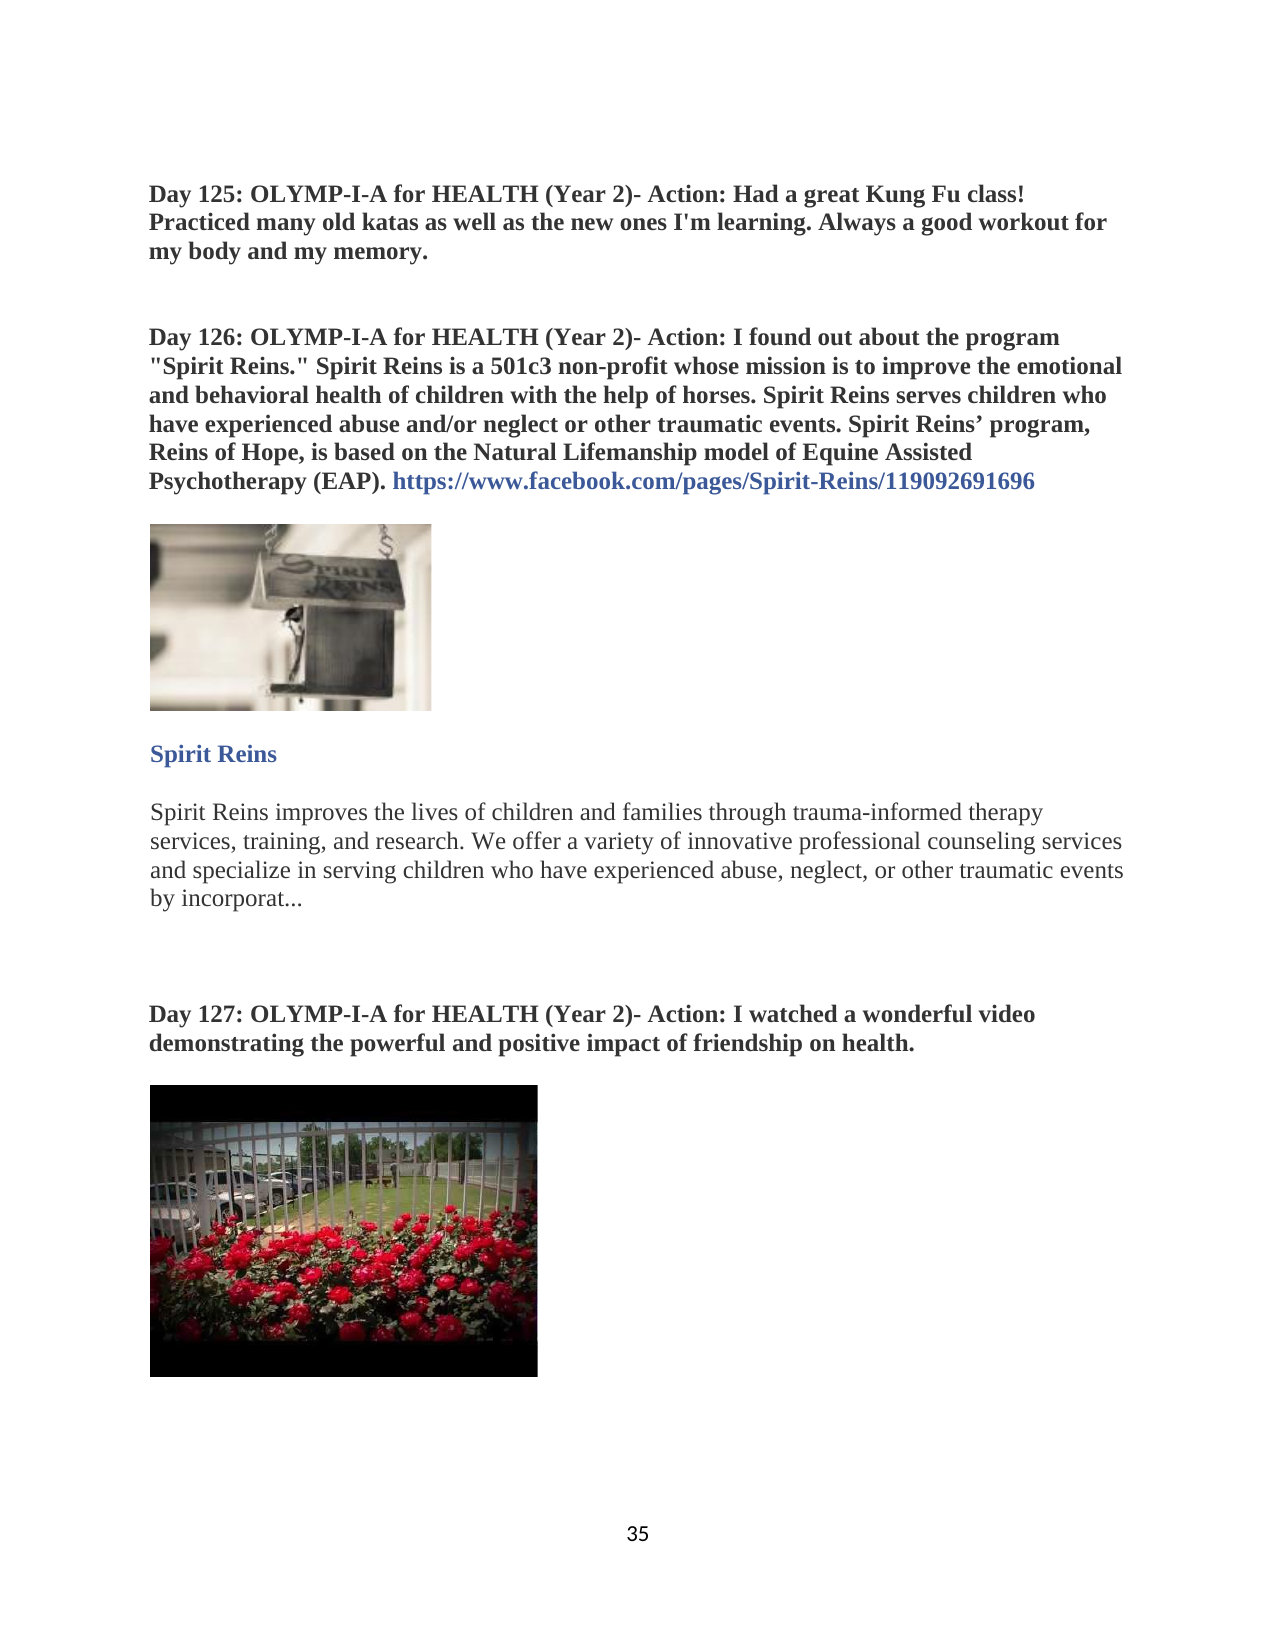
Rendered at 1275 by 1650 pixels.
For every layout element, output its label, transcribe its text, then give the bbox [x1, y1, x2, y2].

text Day 126: OLYMP-I-A for HEALTH (Year 2)- Action: I found out about the program "Spirit Reins." Spirit Reins is a 501c3 non-profit whose mission is to improve the emotional and behavioral health of children with the help of horses. Spirit Reins serves children who have experienced abuse and/or neglect or other traumatic events. Spirit Reins’ program, Reins of Hope, is based on the Natural Lifemanship model of Equine Assisted Psychotherapy (EAP). https://www.facebook.com/pages/Spirit-Reins/119092691696 [148, 322, 1125, 495]
picture [150, 1085, 538, 1377]
text Day 125: OLYMP-I-A for HEALTH (Year 2)- Action: Had a great Kung Fu class! Practiced many old katas as well as the new ones I'm learning. Always a good workout for my body and my memory. [148, 179, 1125, 265]
text Spirit Reins improves the lives of children and families through trauma-informed therapy services, training, and research. We offer a variety of innovative professional counseling services and specialize in serving children who have experienced abuse, neglect, or other traumatic events by incorporat... [150, 797, 1125, 912]
text Day 127: OLYMP-I-A for HEALTH (Year 2)- Action: I watched a wonderful video demonstrating the powerful and positive impact of friendship on health. [148, 999, 1125, 1056]
picture [150, 524, 432, 711]
text Spirit Reins [150, 739, 1125, 768]
